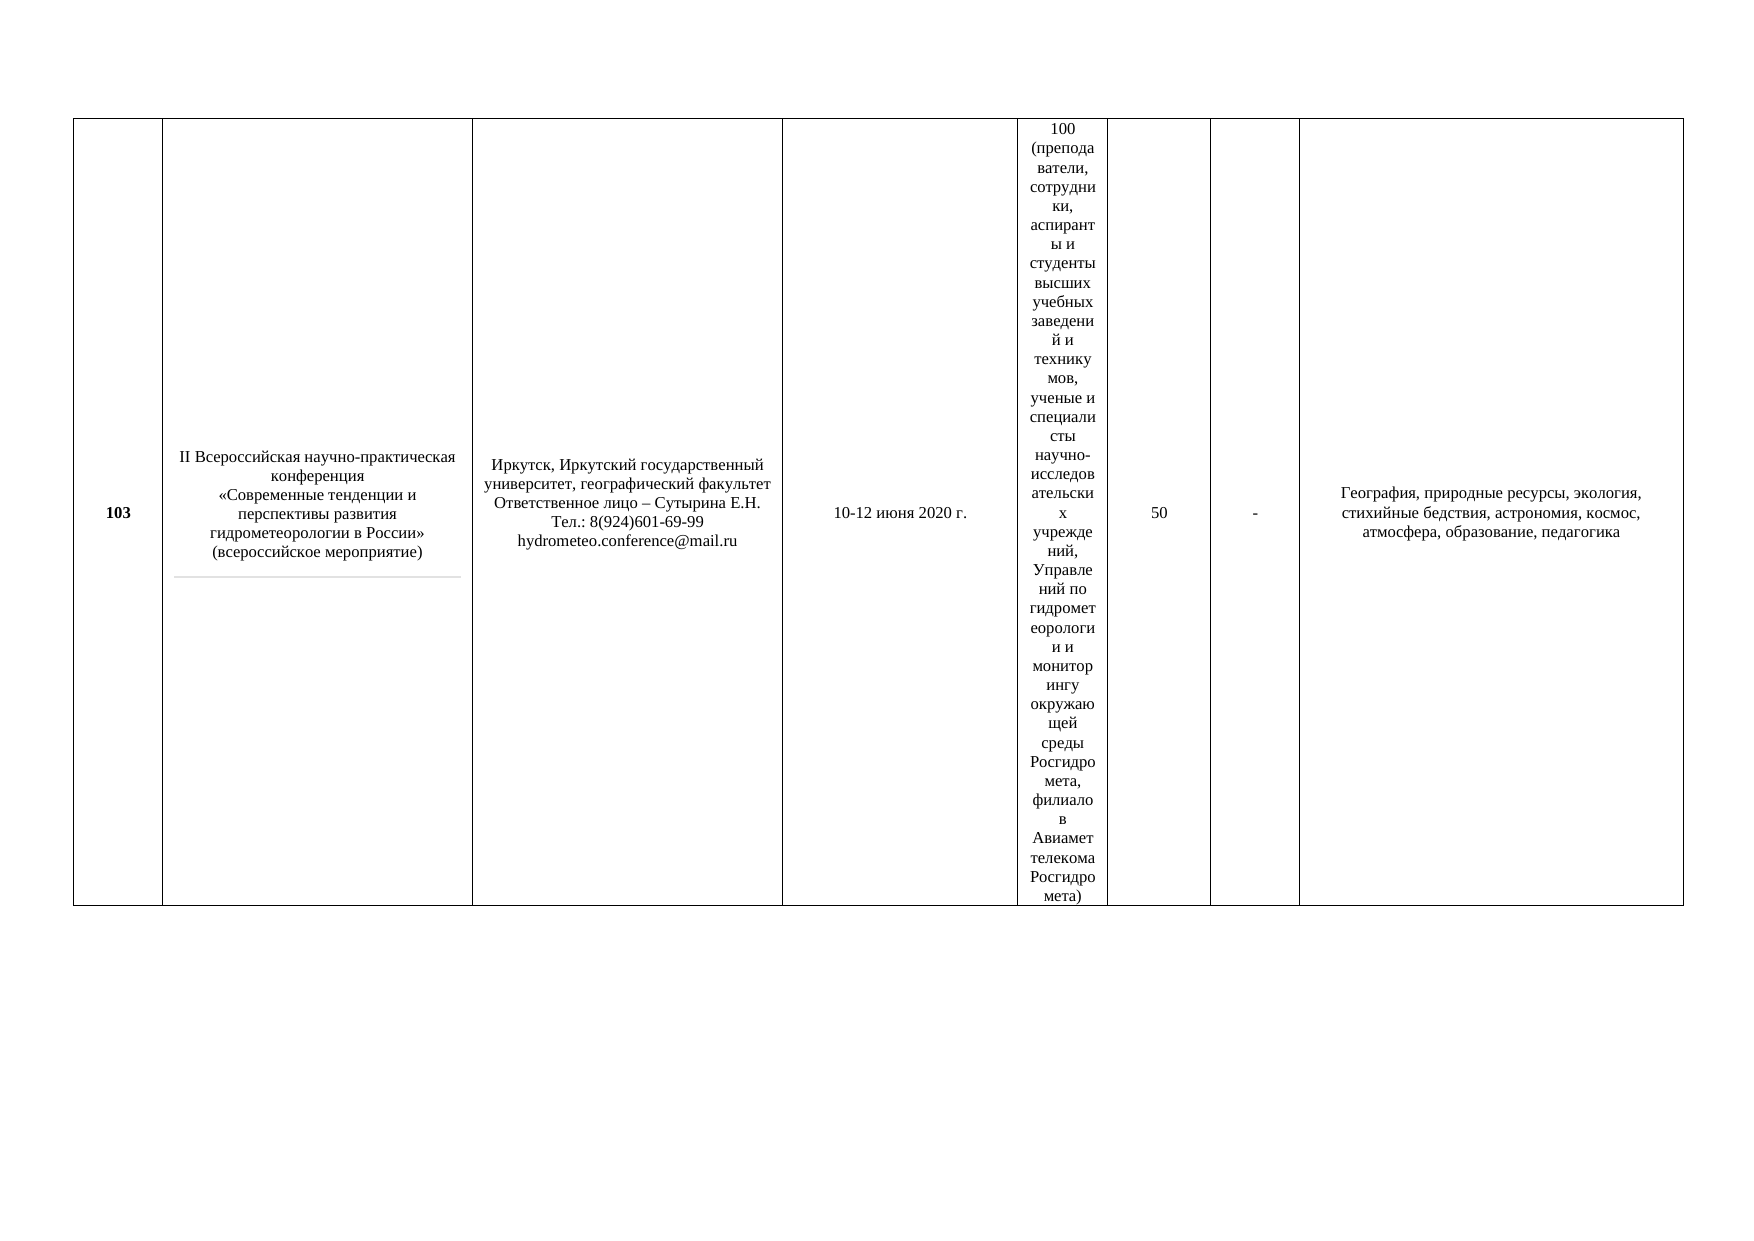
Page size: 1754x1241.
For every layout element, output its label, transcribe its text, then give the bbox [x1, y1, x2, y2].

table_cell 10-12 июня 2020 г. [783, 119, 1017, 905]
table_cell - [1211, 119, 1299, 905]
table_cell 103 [74, 119, 162, 905]
table_cell II Всероссийская научно-практическая конференция «Современные тенденции и перспективы развития гидрометеорологии в России» (всероссийское мероприятие) [163, 119, 472, 905]
table_cell 100 (преподаватели, сотрудники, аспиранты и студенты высших учебных заведений и техникумов, ученые и специалисты научно-исследовательских учреждений, Управлений по гидрометеорологии и мониторингу окружающей среды Росгидромета, филиалов Авиаметтелекома Росгидромета) [1018, 119, 1107, 905]
table_cell 50 [1108, 119, 1210, 905]
table_cell География, природные ресурсы, экология, стихийные бедствия, астрономия, космос, атмосфера, образование, педагогика [1300, 119, 1683, 905]
table_cell Иркутск, Иркутский государственный университет, географический факультет Ответственное лицо – Сутырина Е.Н. Тел.: 8(924)601-69-99 hydrometeo.conference@mail.ru [473, 119, 782, 905]
